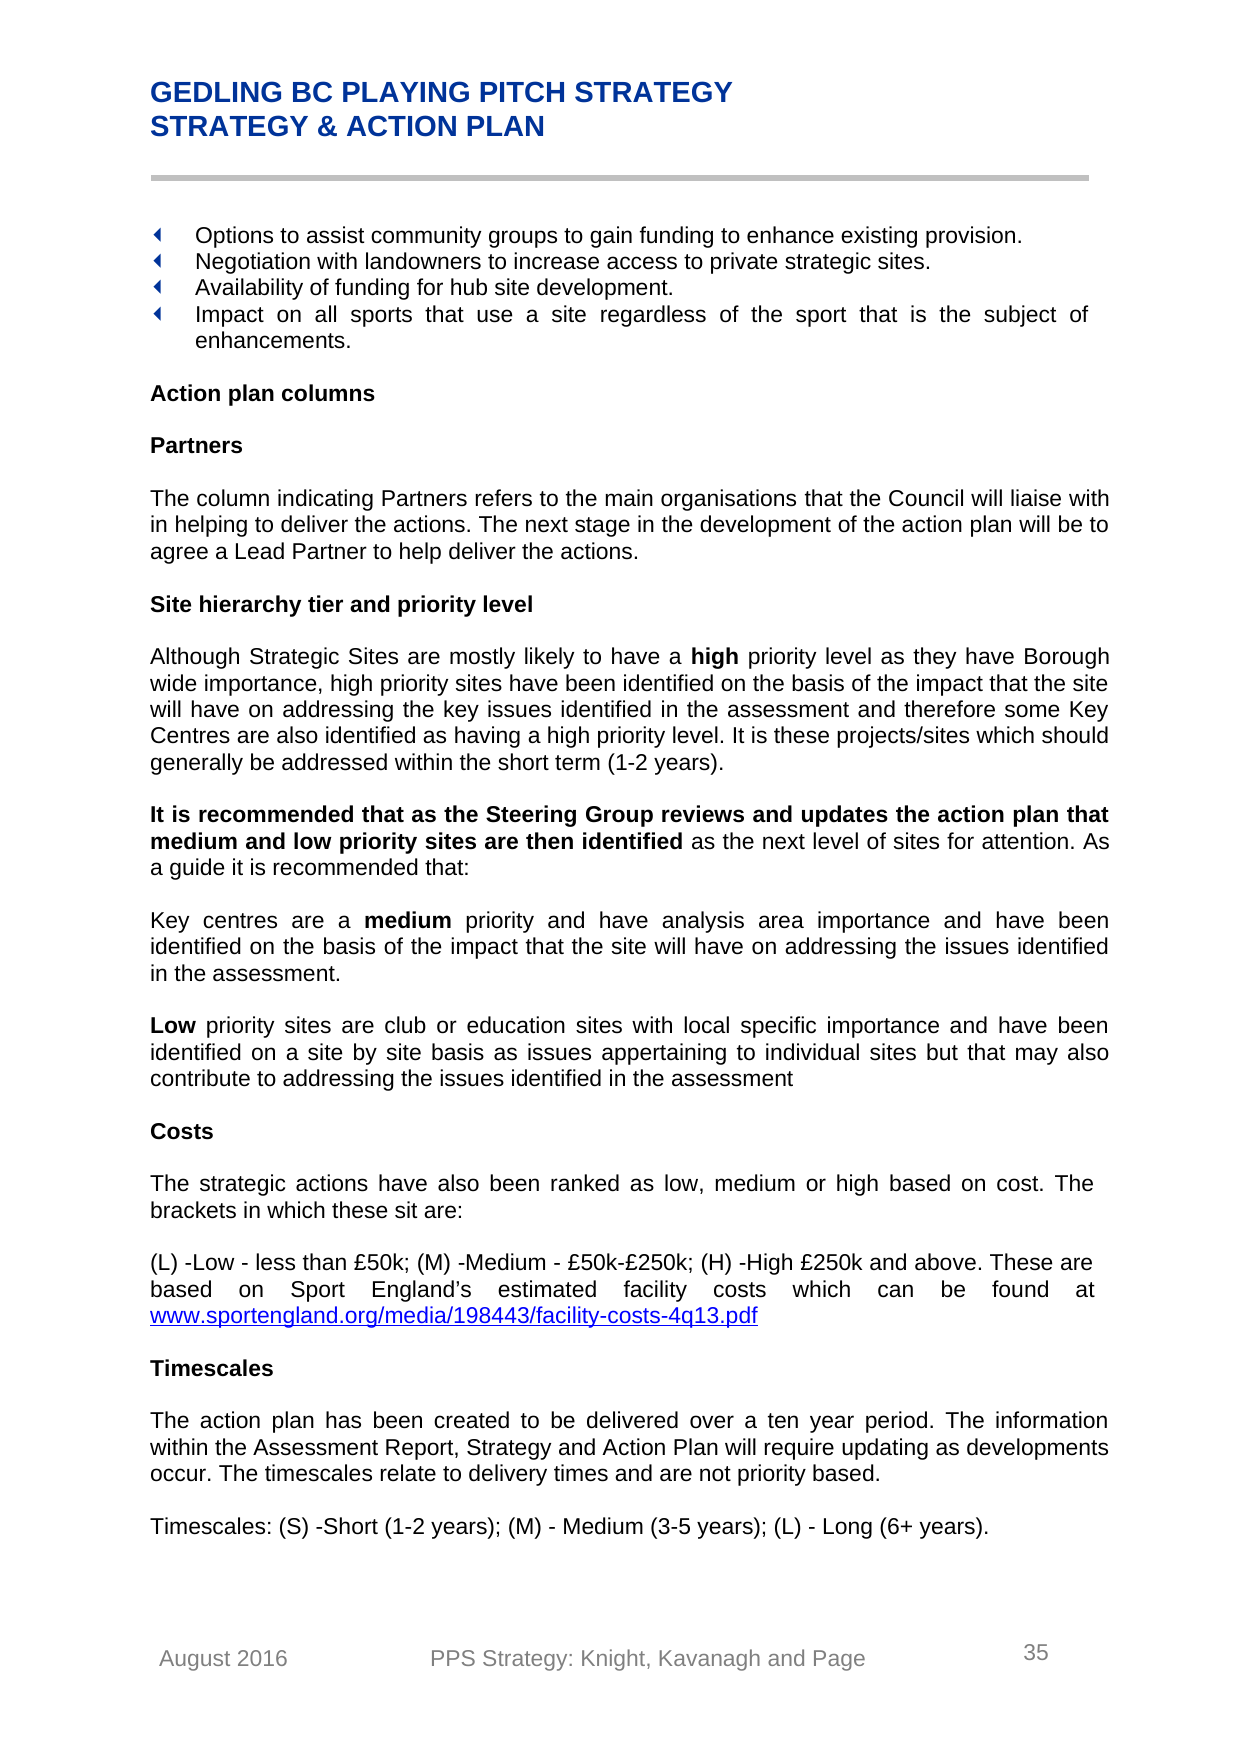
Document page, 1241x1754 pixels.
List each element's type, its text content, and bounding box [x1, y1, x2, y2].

text The strategic actions have also been ranked as low, medium or high based on cost. The brackets in which these sit are: [150, 1170, 1095, 1223]
text Site hierarchy tier and priority level [150, 591, 1110, 617]
text Although Strategic Sites are mostly likely to have a high priority level as they have Borough wide importance, high priority sites have been identified on the basis of the impact that the site will have on addressing the key issues identified in the assessment and therefore some Key Centres are also identified as having a high priority level. It is these projects/sites which should generally be addressed within the short term (1-2 years). [150, 643, 1110, 775]
text Action plan columns [150, 380, 1080, 406]
text Partners [150, 432, 1110, 459]
list Options to assist community groups to gain funding to enhance existing provision. [150, 222, 1090, 248]
list Impact on all sports that use a site regardless of the sport that is the subject of enhancements. [150, 301, 1090, 353]
text Costs [150, 1118, 1095, 1144]
text It is recommended that as the Steering Group reviews and updates the action plan that medium and low priority sites are then identified as the next level of sites for attention. As a guide it is recommended that: [150, 801, 1110, 880]
text The action plan has been created to be delivered over a ten year period. The information within the Assessment Report, Strategy and Action Plan will require updating as developments occur. The timescales relate to delivery times and are not priority based. [150, 1407, 1110, 1487]
text Key centres are a medium priority and have analysis area importance and have been identified on the basis of the impact that the site will have on addressing the issues identified in the assessment. [150, 907, 1110, 986]
list Negotiation with landowners to increase access to private strategic sites. [150, 248, 1090, 274]
text The column indicating Partners refers to the main organisations that the Council will liaise with in helping to deliver the actions. The next stage in the development of the action plan will be to agree a Lead Partner to help deliver the actions. [150, 485, 1110, 564]
text Low priority sites are club or education sites with local specific importance and have been identified on a site by site basis as issues appertaining to individual sites but that may also contribute to addressing the issues identified in the assessment [150, 1012, 1110, 1091]
text Timescales [150, 1355, 1110, 1381]
text Timescales: (S) -Short (1-2 years); (M) - Medium (3-5 years); (L) - Long (6+ years). [150, 1513, 1110, 1539]
text (L) -Low - less than £50k; (M) -Medium - £50k-£250k; (H) -High £250k and above. These are based on Sport England’s estimated facility costs which can be found at www.sportengland.org/media/198443/facility-costs-4q13.pdf [150, 1249, 1095, 1328]
list Availability of funding for hub site development. [150, 274, 1090, 301]
